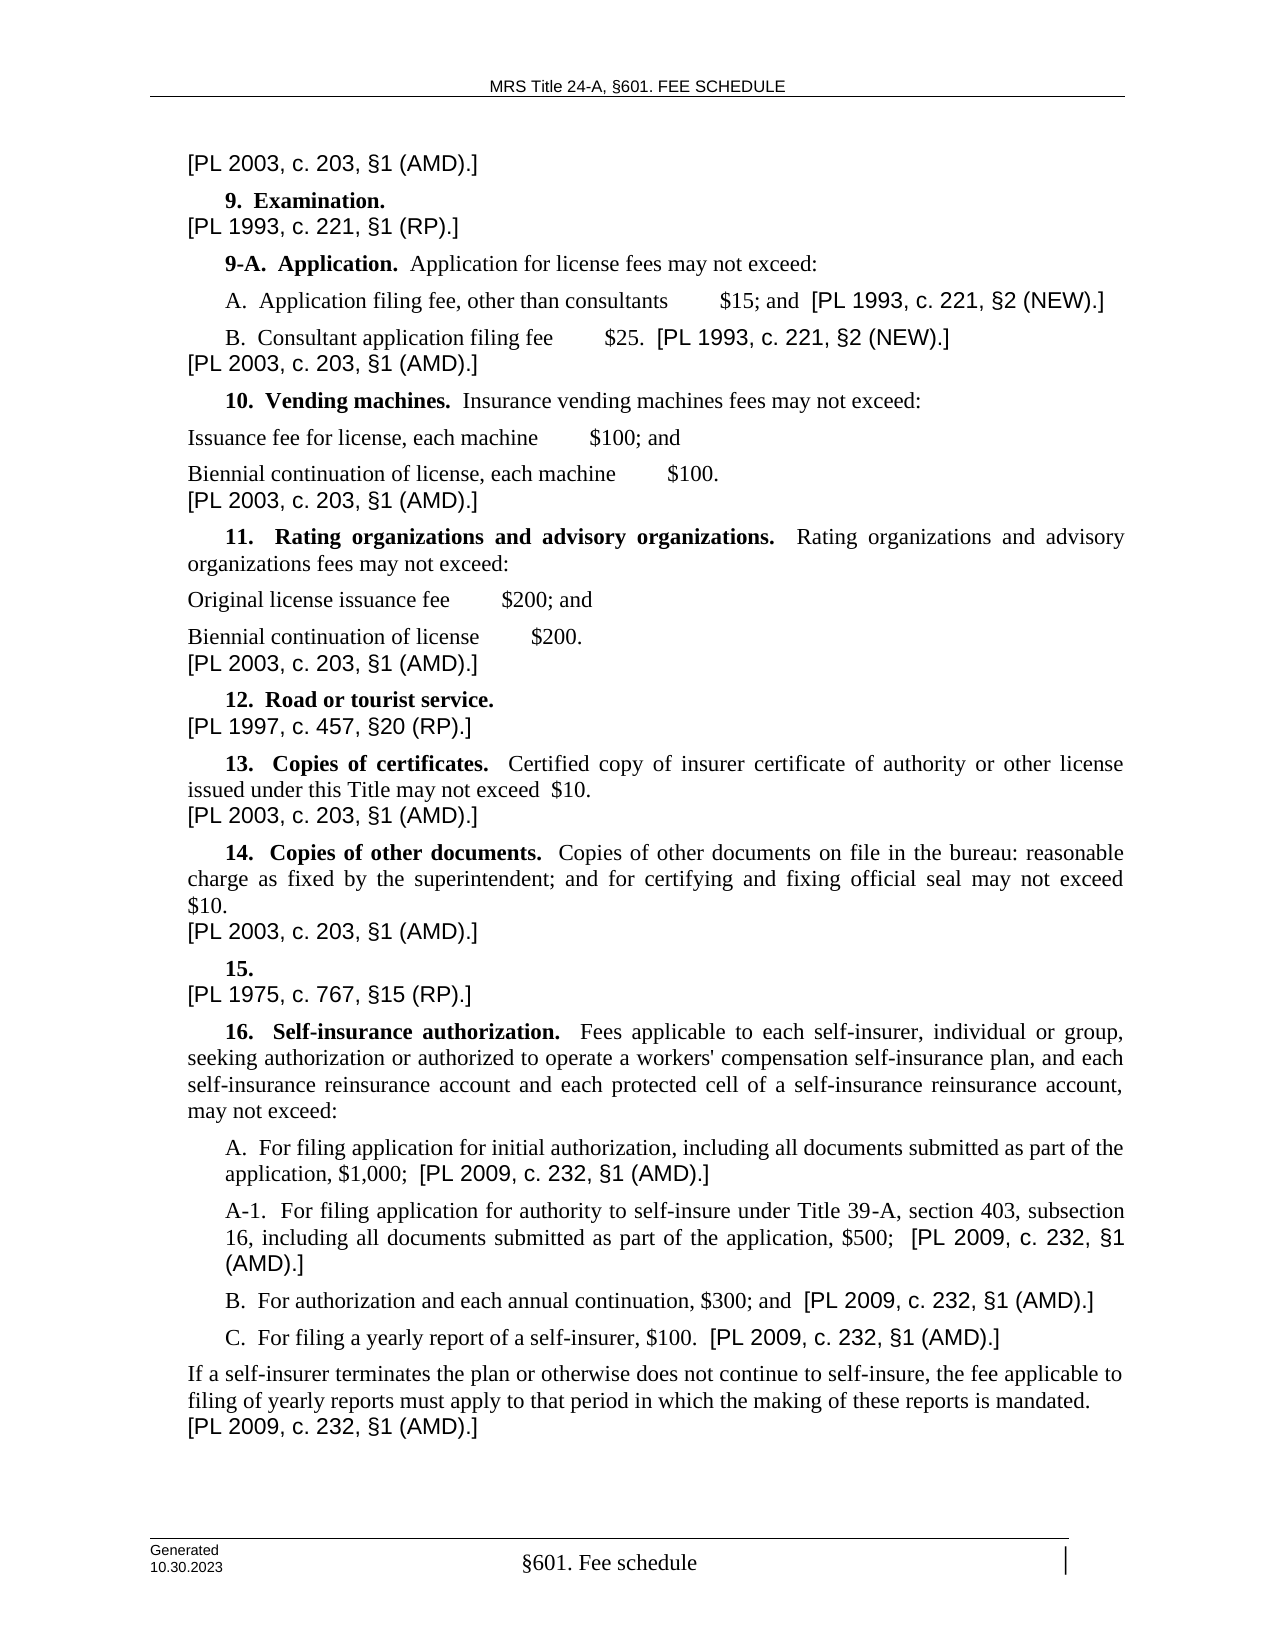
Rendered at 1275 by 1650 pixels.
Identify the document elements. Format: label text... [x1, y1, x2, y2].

text 14. Copies of other documents. Copies of other documents on file in the bureau: reasonable charge as fixed by the superintendent; and for certifying and fixing official seal may not exceed $10. [187, 839, 1125, 918]
text 9-A. Application. Application for license fees may not exceed: [187, 250, 1125, 276]
text A. Application filing fee, other than consultants $15; and [PL 1993, c. 221, §2 (NEW).] [225, 287, 1125, 313]
text [PL 1997, c. 457, §20 (RP).] [187, 713, 1125, 739]
text B. Consultant application filing fee $25. [PL 1993, c. 221, §2 (NEW).] [225, 323, 1125, 350]
text 12. Road or tourist service. [187, 686, 1125, 713]
text 13. Copies of certificates. Certified copy of insurer certificate of authority or other license issued under this Title may not exceed $10. [187, 749, 1125, 802]
text 10. Vending machines. Insurance vending machines fees may not exceed: [187, 387, 1125, 413]
text 16. Self-insurance authorization. Fees applicable to each self-insurer, individual or group, seeking authorization or authorized to operate a workers' compensation self-insurance plan, and each self-insurance reinsurance account and each protected cell of a self-insurance reinsurance account, may not exceed: [187, 1018, 1125, 1123]
text 9. Examination. [187, 187, 1125, 213]
text Issuance fee for license, each machine $100; and [187, 423, 1125, 450]
text [PL 2003, c. 203, §1 (AMD).] [187, 650, 1125, 676]
text 15. [187, 955, 1125, 981]
text A-1. For filing application for authority to self-insure under Title 39‑A, section 403, subsection 16, including all documents submitted as part of the application, $500; [PL 2009, c. 232, §1 (AMD).] [225, 1197, 1125, 1276]
text A. For filing application for initial authorization, including all documents submitted as part of the application, $1,000; [PL 2009, c. 232, §1 (AMD).] [225, 1134, 1125, 1187]
text [PL 2003, c. 203, §1 (AMD).] [187, 350, 1125, 376]
text B. For authorization and each annual continuation, $300; and [PL 2009, c. 232, §1 (AMD).] [225, 1287, 1125, 1313]
text 11. Rating organizations and advisory organizations. Rating organizations and advisory organizations fees may not exceed: [187, 523, 1125, 576]
text Original license issuance fee $200; and [187, 587, 1125, 613]
text [PL 2003, c. 203, §1 (AMD).] [187, 487, 1125, 513]
text [PL 2003, c. 203, §1 (AMD).] [187, 918, 1125, 944]
text [PL 2003, c. 203, §1 (AMD).] [187, 802, 1125, 829]
text [PL 1975, c. 767, §15 (RP).] [187, 981, 1125, 1008]
text Biennial continuation of license $200. [187, 623, 1125, 650]
text Biennial continuation of license, each machine $100. [187, 460, 1125, 487]
text [PL 1993, c. 221, §1 (RP).] [187, 213, 1125, 239]
text [PL 2003, c. 203, §1 (AMD).] [187, 150, 1125, 176]
text [PL 2009, c. 232, §1 (AMD).] [187, 1413, 1125, 1439]
text If a self-insurer terminates the plan or otherwise does not continue to self-insure, the fee applicable to filing of yearly reports must apply to that period in which the making of these reports is mandated. [187, 1360, 1125, 1413]
text C. For filing a yearly report of a self-insurer, $100. [PL 2009, c. 232, §1 (AMD).] [225, 1323, 1125, 1350]
